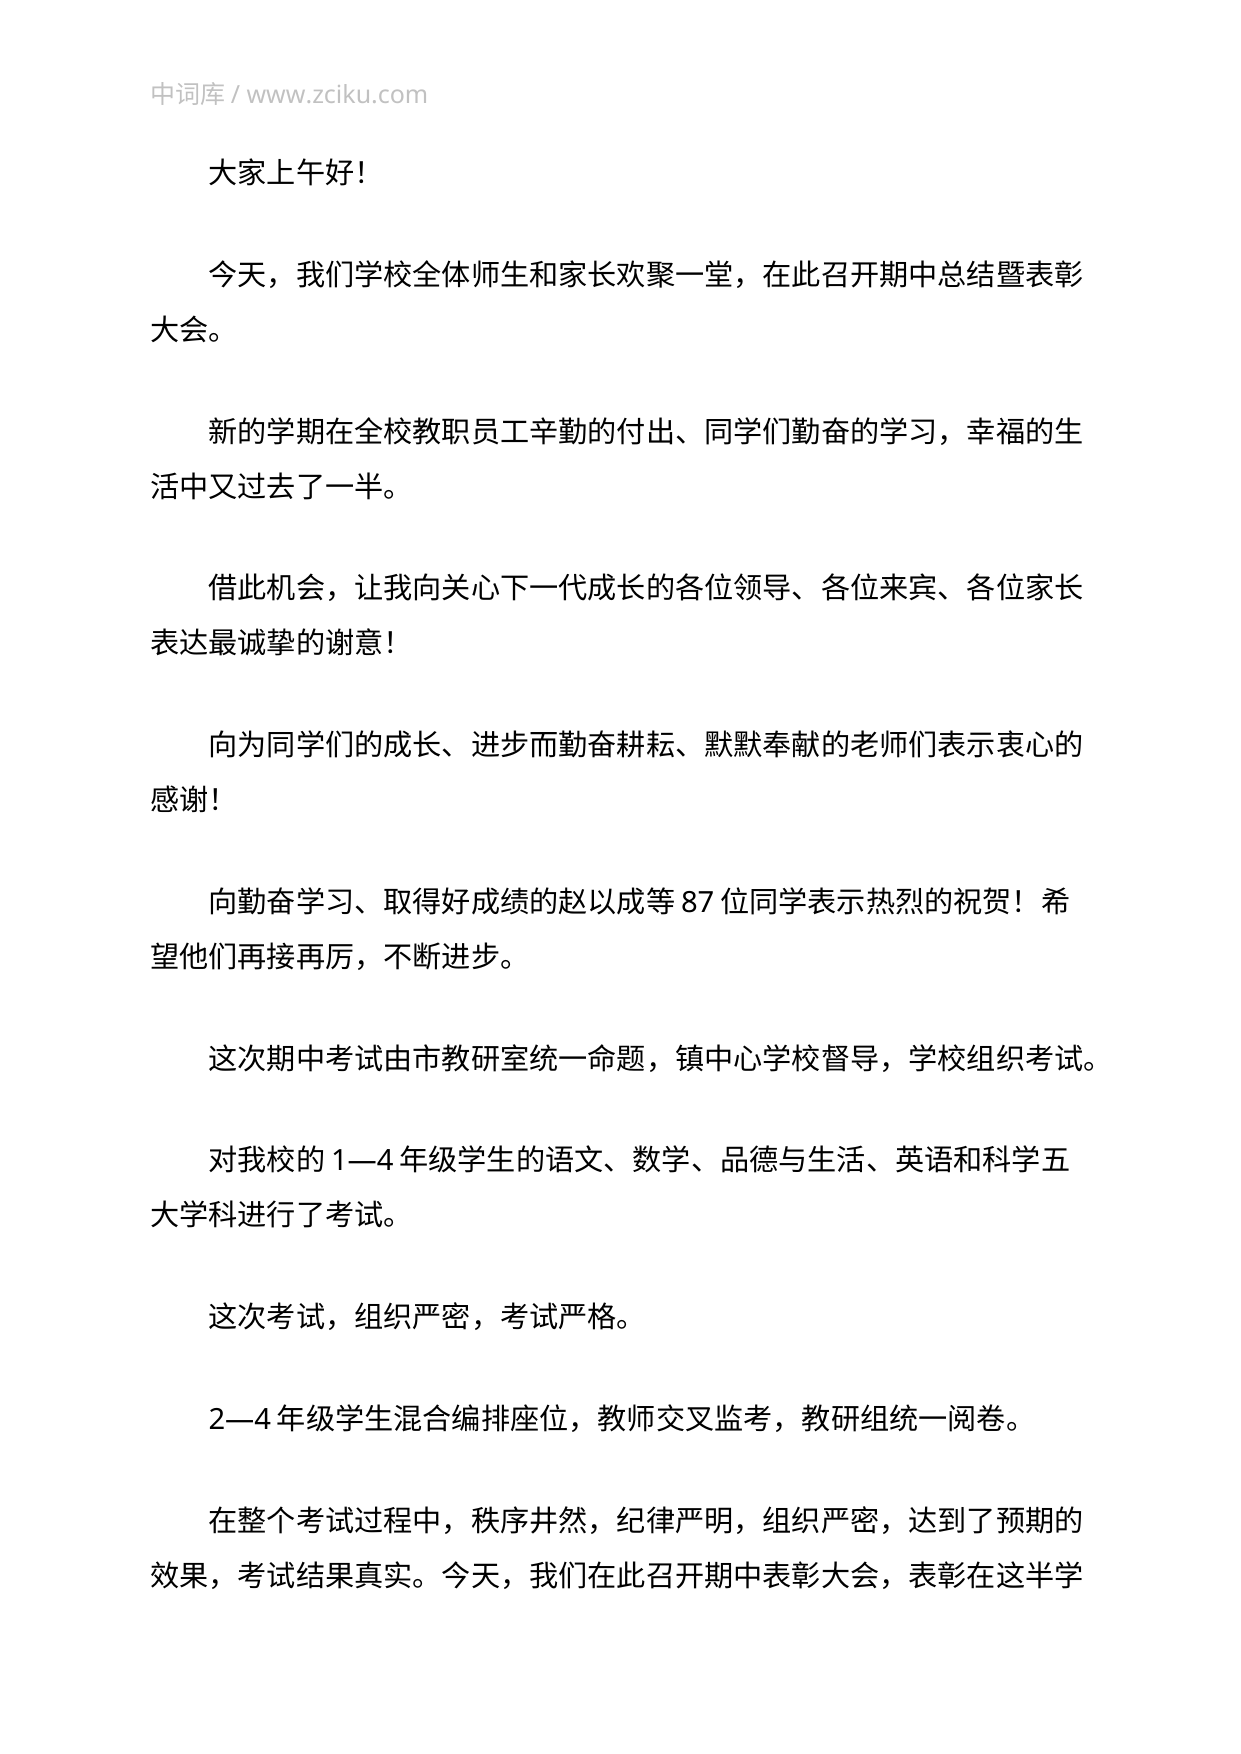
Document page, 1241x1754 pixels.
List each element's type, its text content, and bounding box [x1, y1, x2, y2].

text 向为同学们的成长、进步而勤奋耕耘、默默奉献的老师们表示衷心的感谢！ [150, 722, 1090, 819]
text 向勤奋学习、取得好成绩的赵以成等87位同学表示热烈的祝贺！希望他们再接再厉，不断进步。 [150, 878, 1090, 976]
text 借此机会，让我向关心下一代成长的各位领导、各位来宾、各位家长表达最诚挚的谢意！ [150, 565, 1090, 662]
text 新的学期在全校教职员工辛勤的付出、同学们勤奋的学习，幸福的生活中又过去了一半。 [150, 408, 1090, 506]
text 对我校的1—4年级学生的语文、数学、品德与生活、英语和科学五大学科进行了考试。 [150, 1137, 1090, 1234]
text 这次考试，组织严密，考试严格。 [150, 1294, 1090, 1336]
text 这次期中考试由市教研室统一命题，镇中心学校督导，学校组织考试。 [150, 1035, 1090, 1077]
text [150, 1497, 1090, 1595]
text 今天，我们学校全体师生和家长欢聚一堂，在此召开期中总结暨表彰大会。 [150, 252, 1090, 349]
text 大家上午好！ [150, 150, 1090, 192]
text 2—4年级学生混合编排座位，教师交叉监考，教研组统一阅卷。 [150, 1396, 1090, 1438]
